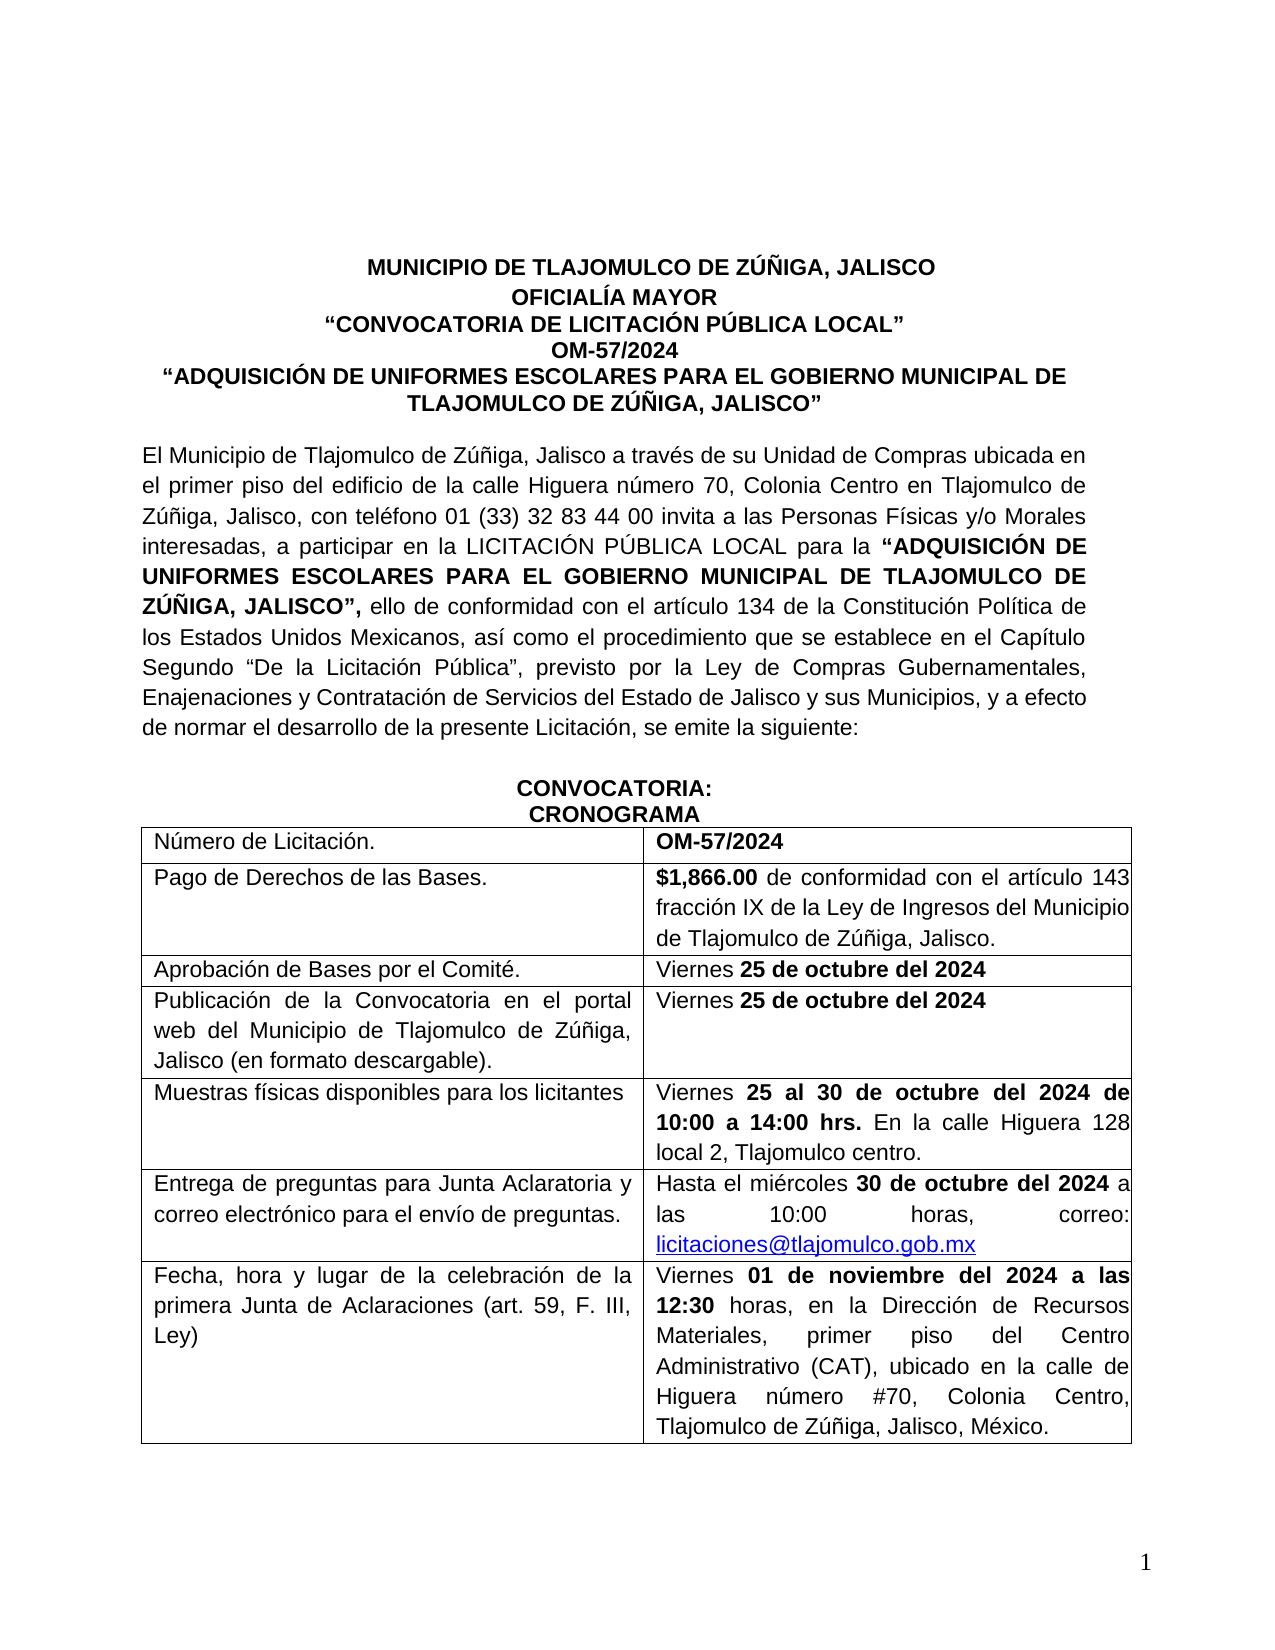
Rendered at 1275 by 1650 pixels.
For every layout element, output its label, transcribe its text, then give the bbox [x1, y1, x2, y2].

text CONVOCATORIA: [142, 774, 1087, 801]
table_cell Hasta el miércoles 30 de octubre del 2024 a las 10:00 horas, correo: licitaciones@tlajomulco.gob.mx [644, 1170, 1131, 1261]
table_cell Viernes 25 de octubre del 2024 [644, 956, 1131, 986]
table_header OM-57/2024 [644, 828, 1131, 863]
text “CONVOCATORIA DE LICITACIÓN PÚBLICA LOCAL” [142, 311, 1087, 337]
table_cell Publicación de la Convocatoria en el portal web del Municipio de Tlajomulco de Zúñiga, Jalisco (en formato descargable). [142, 987, 643, 1078]
table_cell Muestras físicas disponibles para los licitantes [142, 1079, 643, 1169]
table_cell Viernes 25 de octubre del 2024 [644, 987, 1131, 1078]
table_cell Viernes 01 de noviembre del 2024 a las 12:30 horas, en la Dirección de Recursos Materiales, primer piso del Centro Administrativo (CAT), ubicado en la calle de Higuera número #70, Colonia Centro, Tlajomulco de Zúñiga, Jalisco, México. [644, 1262, 1131, 1443]
table_cell Aprobación de Bases por el Comité. [142, 956, 643, 986]
text OM-57/2024 [142, 337, 1087, 363]
table_cell Fecha, hora y lugar de la celebración de la primera Junta de Aclaraciones (art. 59, F. III, Ley) [142, 1262, 643, 1443]
text “ADQUISICIÓN DE UNIFORMES ESCOLARES PARA EL GOBIERNO MUNICIPAL DE TLAJOMULCO DE ZÚÑIGA, JALISCO” [142, 363, 1087, 416]
text CRONOGRAMA [142, 801, 1087, 827]
table_header Número de Licitación. [142, 828, 643, 863]
table_cell $1,866.00 de conformidad con el artículo 143 fracción IX de la Ley de Ingresos del Municipio de Tlajomulco de Zúñiga, Jalisco. [644, 864, 1131, 955]
text El Municipio de Tlajomulco de Zúñiga, Jalisco a través de su Unidad de Compras ubicada en el primer piso del edificio de la calle Higuera número 70, Colonia Centro en Tlajomulco de Zúñiga, Jalisco, con teléfono 01 (33) 32 83 44 00 invita a las Personas Físicas y/o Morales interesadas, a participar en la LICITACIÓN PÚBLICA LOCAL para la “ADQUISICIÓN DE UNIFORMES ESCOLARES PARA EL GOBIERNO MUNICIPAL DE TLAJOMULCO DE ZÚÑIGA, JALISCO”, ello de conformidad con el artículo 134 de la Constitución Política de los Estados Unidos Mexicanos, así como el procedimiento que se establece en el Capítulo Segundo “De la Licitación Pública”, previsto por la Ley de Compras Gubernamentales, Enajenaciones y Contratación de Servicios del Estado de Jalisco y sus Municipios, y a efecto de normar el desarrollo de la presente Licitación, se emite la siguiente: [142, 442, 1087, 741]
table_cell Pago de Derechos de las Bases. [142, 864, 643, 955]
table_cell Viernes 25 al 30 de octubre del 2024 de 10:00 a 14:00 hrs. En la calle Higuera 128 local 2, Tlajomulco centro. [644, 1079, 1131, 1169]
text OFICIALÍA MAYOR [142, 284, 1087, 311]
text MUNICIPIO DE TLAJOMULCO DE ZÚÑIGA, JALISCO [142, 254, 1087, 280]
table_cell Entrega de preguntas para Junta Aclaratoria y correo electrónico para el envío de preguntas. [142, 1170, 643, 1261]
